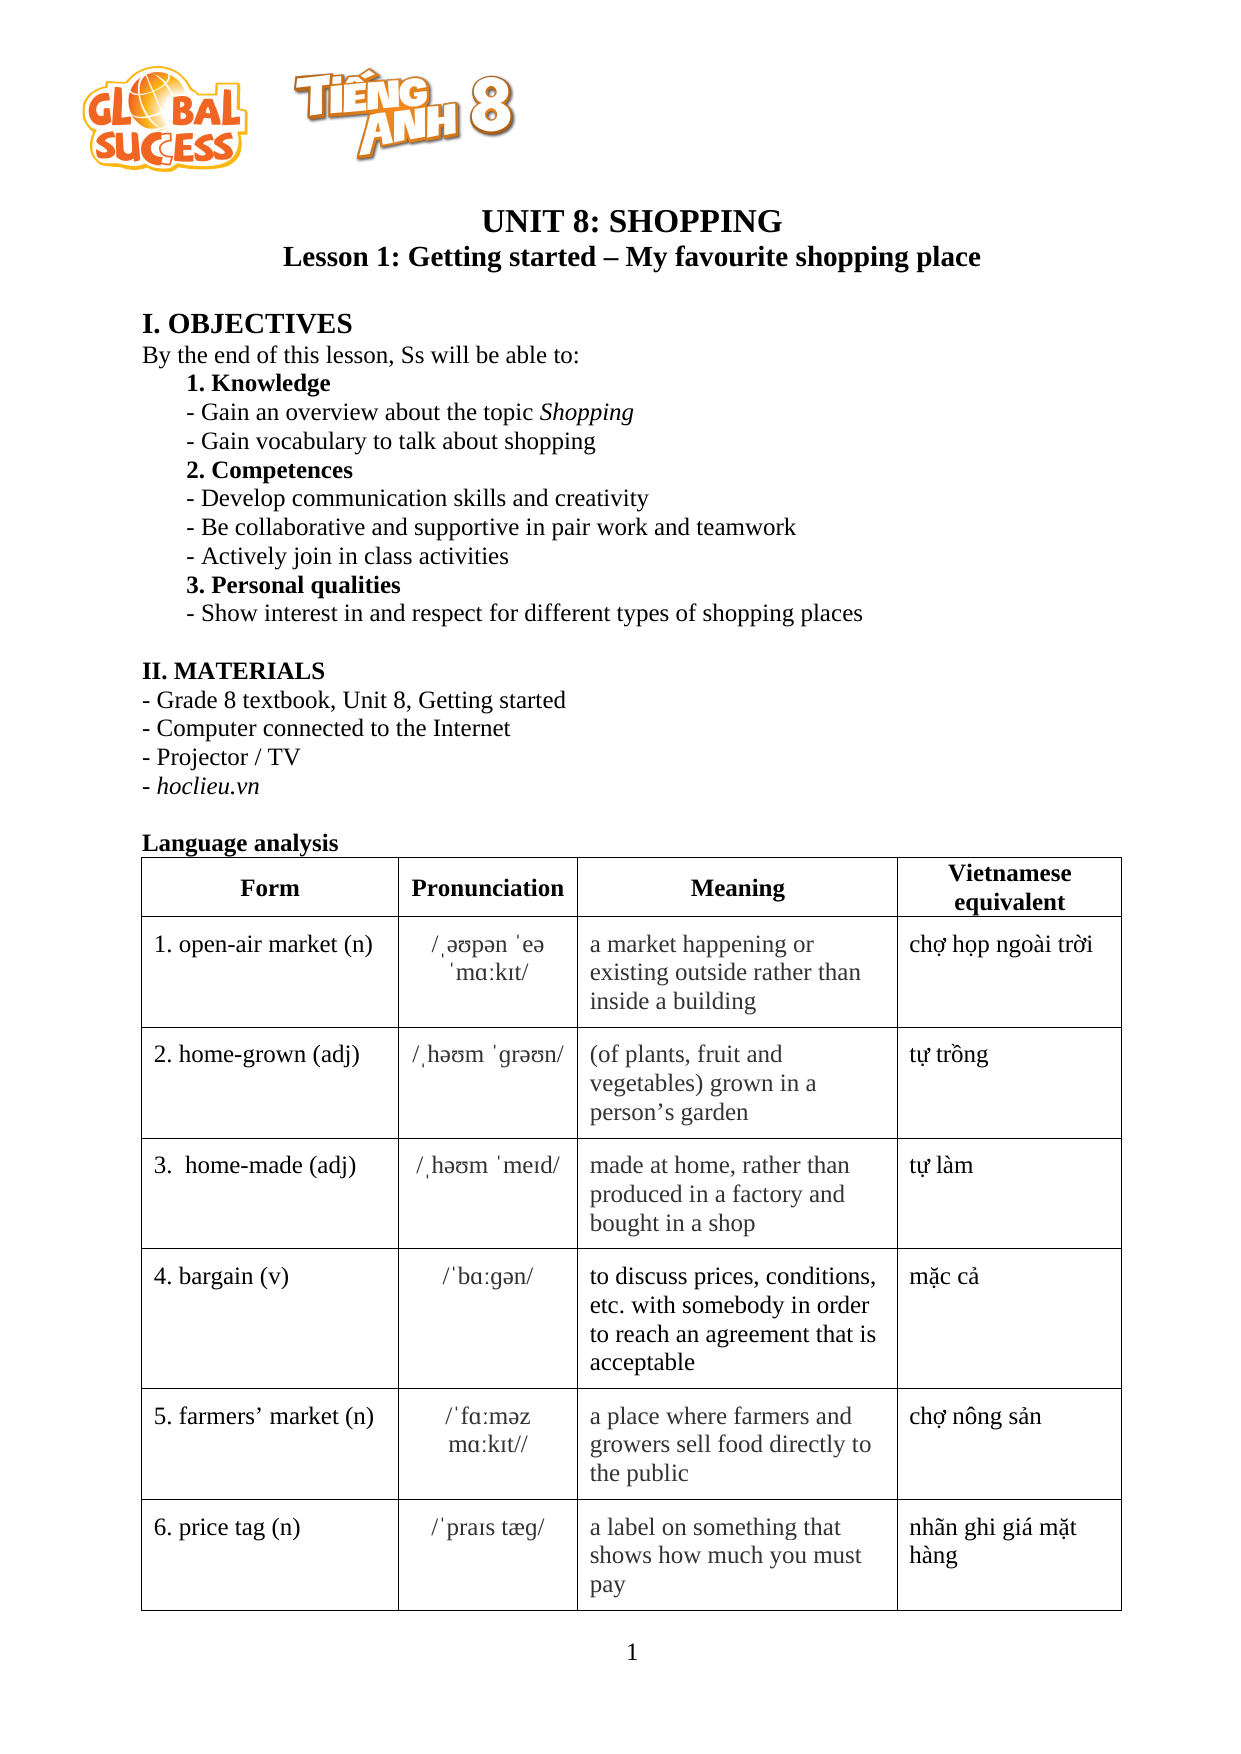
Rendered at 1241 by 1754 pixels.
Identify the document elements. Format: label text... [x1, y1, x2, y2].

table_cell /ˌhəʊm ˈmeɪd/ [399, 1139, 577, 1248]
table_cell /ˌəʊpən ˈeə ˈmɑːkɪt/ [399, 917, 577, 1027]
table_cell /ˈpraɪs tæɡ/ [399, 1500, 577, 1609]
text - Gain vocabulary to talk about shopping [142, 426, 1122, 455]
table_cell /ˌhəʊm ˈɡrəʊn/ [399, 1028, 577, 1137]
table_cell /ˈfɑːməz mɑːkɪt// [399, 1389, 577, 1499]
text - Computer connected to the Internet [142, 713, 1122, 742]
text UNIT 8: SHOPPING [142, 201, 1122, 239]
table_cell made at home, rather than produced in a factory and bought in a shop [578, 1139, 897, 1248]
text 2. Competences [142, 455, 1122, 483]
text - hoclieu.vn [142, 771, 1122, 800]
text Language analysis [142, 828, 1122, 857]
text - Grade 8 textbook, Unit 8, Getting started [142, 685, 1122, 713]
table_cell nhãn ghi giá mặt hàng [898, 1500, 1121, 1609]
table_header Form [142, 858, 398, 916]
picture [291, 59, 518, 172]
table_cell 2. home-grown (adj) [142, 1028, 398, 1137]
text By the end of this lesson, Ss will be able to: [142, 340, 1122, 368]
table_header Vietnamese equivalent [898, 858, 1121, 916]
table_cell 4. bargain (v) [142, 1249, 398, 1388]
table_cell tự trồng [898, 1028, 1121, 1137]
table_header Meaning [578, 858, 897, 916]
text II. MATERIALS [142, 656, 1122, 685]
table_cell 1. open-air market (n) [142, 917, 398, 1027]
table_cell tự làm [898, 1139, 1121, 1248]
text 1. Knowledge [142, 368, 1122, 397]
table_cell (of plants, fruit and vegetables) grown in a person’s garden [578, 1028, 897, 1137]
table_cell 5. farmers’ market (n) [142, 1389, 398, 1499]
table_cell 6. price tag (n) [142, 1500, 398, 1609]
text I. OBJECTIVES [142, 306, 1122, 340]
text Lesson 1: Getting started – My favourite shopping place [142, 239, 1122, 273]
table_cell 3. home-made (adj) [142, 1139, 398, 1248]
table_cell chợ họp ngoài trời [898, 917, 1121, 1027]
text - Projector / TV [142, 742, 1122, 771]
text - Be collaborative and supportive in pair work and teamwork [142, 512, 1122, 541]
table_cell to discuss prices, conditions, etc. with somebody in order to reach an agreement that is acceptable [578, 1249, 897, 1388]
table_cell chợ nông sản [898, 1389, 1121, 1499]
table_cell a market happening or existing outside rather than inside a building [578, 917, 897, 1027]
text - Gain an overview about the topic Shopping [142, 397, 1122, 426]
table_cell /ˈbɑːɡən/ [399, 1249, 577, 1388]
text - Develop communication skills and creativity [142, 483, 1122, 512]
text 3. Personal qualities [142, 570, 1122, 598]
text - Show interest in and respect for different types of shopping places [142, 598, 1122, 627]
table_cell mặc cả [898, 1249, 1121, 1388]
table_cell ​a label on something that shows how much you must pay [578, 1500, 897, 1609]
table_cell a place where farmers and growers sell food directly to the public [578, 1389, 897, 1499]
picture [82, 66, 248, 172]
table_header Pronunciation [399, 858, 577, 916]
text - Actively join in class activities [142, 541, 1122, 570]
